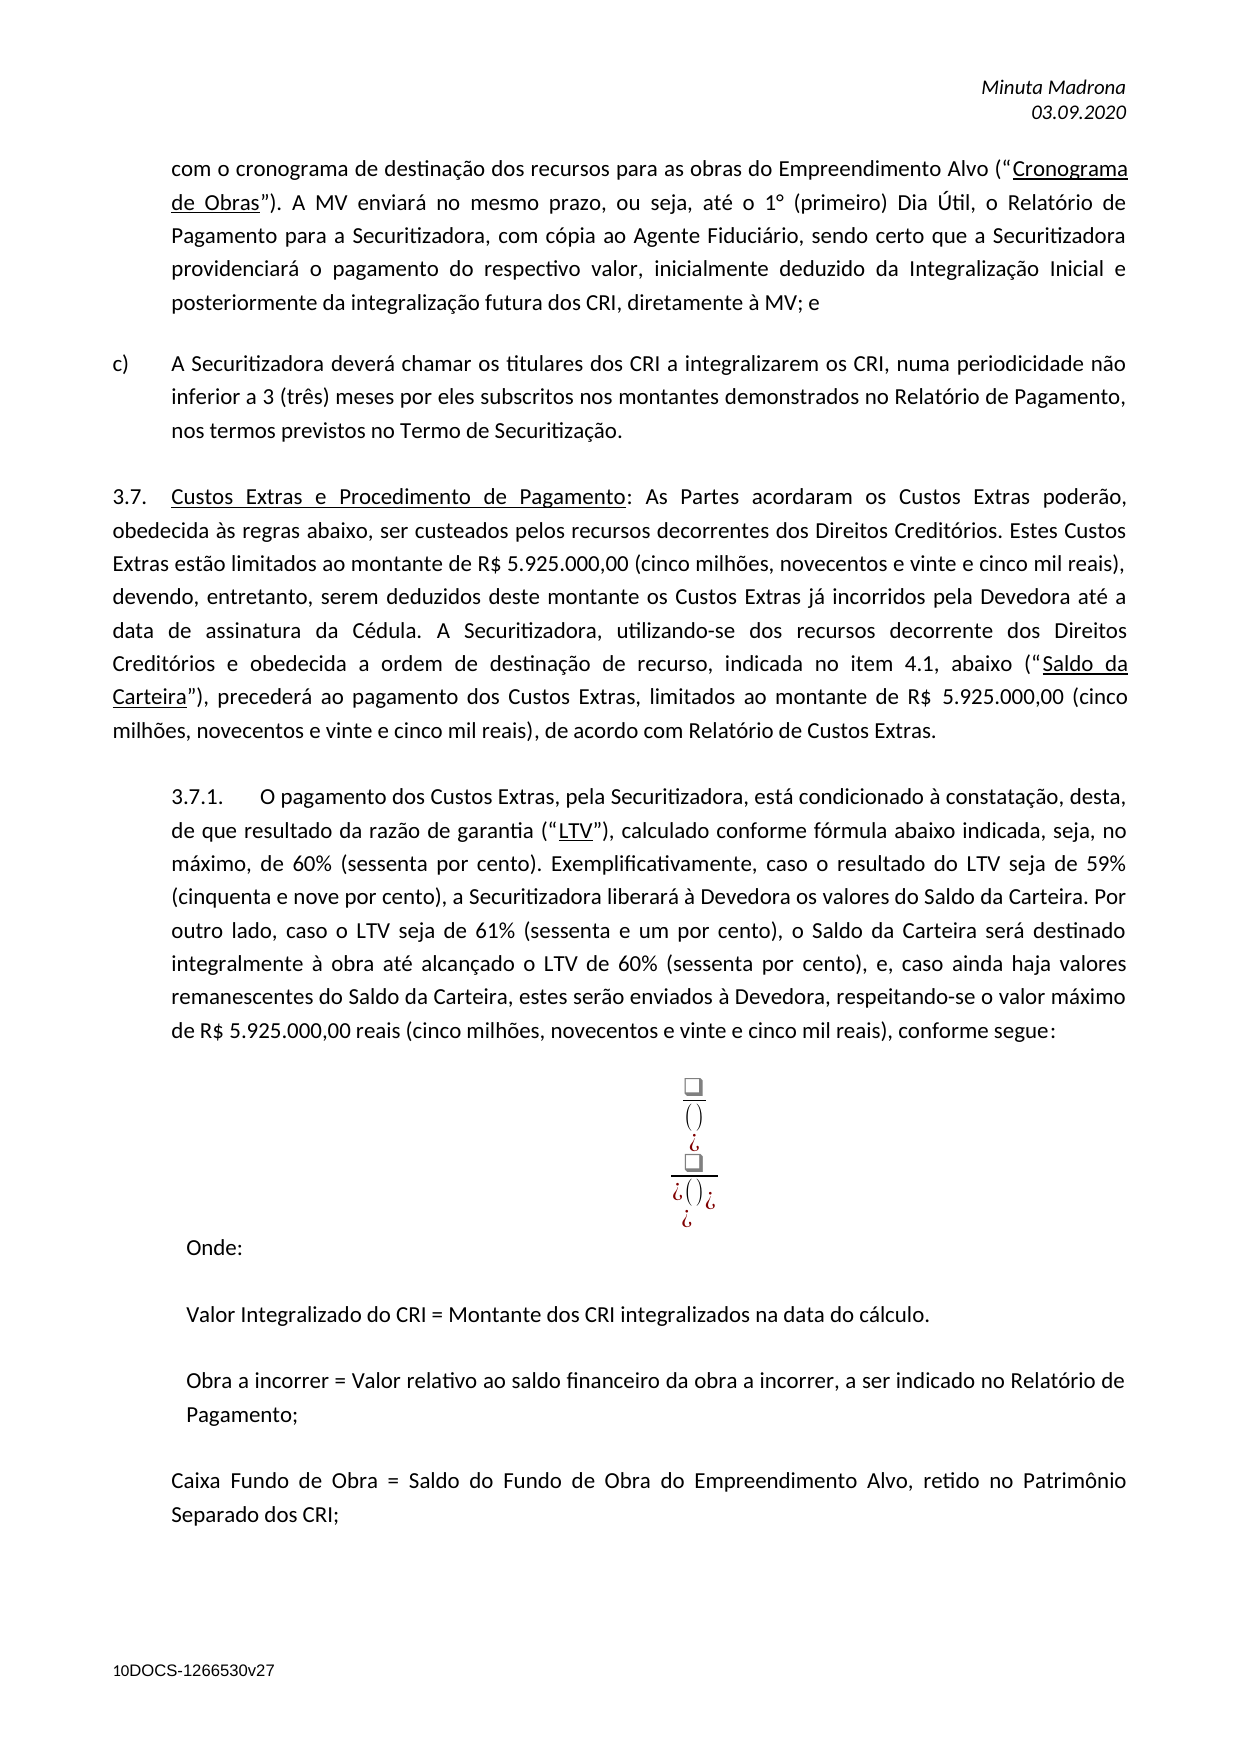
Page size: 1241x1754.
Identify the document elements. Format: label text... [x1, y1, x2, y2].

text CRI = Montante na data do cálculo. [186, 1296, 1128, 1329]
list A Securitizadora deverá chamar os titulares dos CRI a integralizarem os CRI por eles subscritos nos montantes demonstrados no Relatório de Pagamento, nos termos previstos no Termo de Securitização. [112, 345, 1128, 445]
list Custos Extras e Procedimento de Pagamento: As Partes acordaram os Custos Extras poderão, obedecida às regras abaixo, ser custeados pelos recursos decorrentes dos Direitos Creditórios. Estes Custos Extras estão limitados ao montante de R$ 5.925.000,00 (cinco milhões, novecentos e vinte e cinco mil reais), devendo, entretanto, serem deduzidos deste montante os Custos Extras já incorridos pela Devedora até a data de assinatura da Cédula. A Securitizadora, utilizando-se dos recursos decorrente dos Direitos Creditórios e obedecida a ordem de destinação de recurso, indicada no item 4.1, abaixo (“Saldo da Carteira”), precederá ao pagamento dos Custos Extras, limitados ao montante de R$ 5.925.000,00 (cinco milhões, novecentos e vinte e cinco mil reais), de acordo com Relatório de Custos Extras. [112, 478, 1128, 745]
list O pagamento dos Custos Extras, pela Securitizadora, está condicionado à constatação, desta, de que resultado da razão de garantia (“LTV”), calculado conforme fórmula abaixo indicada, seja, no máximo, de 60% (sessenta por cento). Exemplificativamente, caso o resultado do LTV seja de 59% (cinquenta e nove por cento), a Securitizadora liberará à Devedora os valores do Saldo da Carteira. Por outro lado, caso o LTV seja de % (sessenta e um por cento), o Saldo da Carteira será destinado integralmente à obra até alcançado o LTV de 60% (sessenta por cento), e, caso ainda haja valores remanescentes do Saldo da Carteira, estes serão enviados à Devedora, respeitando-se o valor máximo de R$ 5.925.000,00 reais (cinco milhões, novecentos e vinte e cinco mil reais), conforme segue: [171, 778, 1128, 1045]
text Obra a incorrer = Valor relativo ao saldo financeiro da obra a incorrer, a ser indicado no Relatório de Pagamento; [186, 1362, 1128, 1429]
text Onde: [186, 1229, 1128, 1262]
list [112, 150, 1128, 317]
